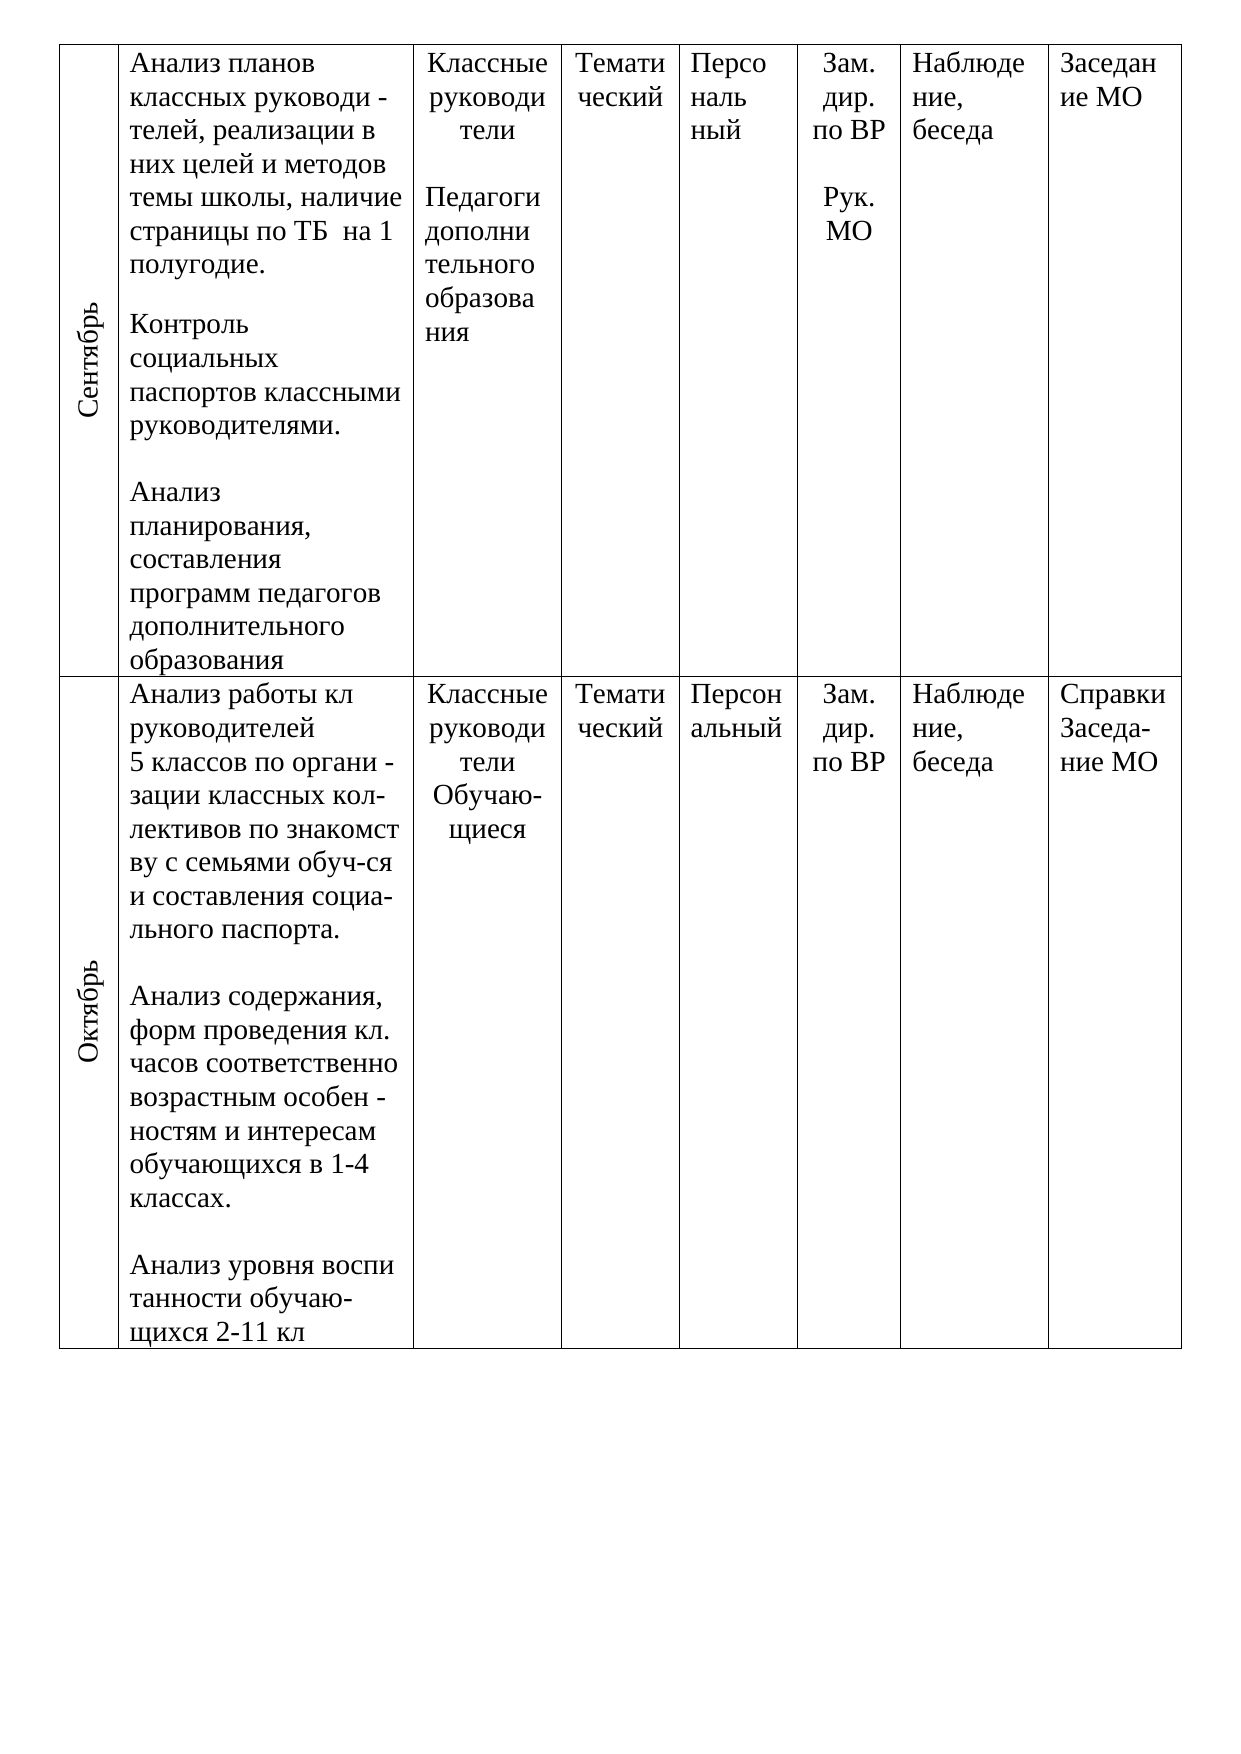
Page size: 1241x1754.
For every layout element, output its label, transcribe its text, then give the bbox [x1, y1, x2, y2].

table_cell Заседание МО [1049, 45, 1181, 676]
table_cell Персональный [680, 677, 797, 1347]
table_cell Классные руководители Педагоги дополни тельного образования [414, 45, 561, 676]
table_cell Октябрь [60, 677, 118, 1347]
table_cell Справки Заседа- ние МО [1049, 677, 1181, 1347]
table_cell Анализ планов классных руководи -телей, реализации в них целей и методов темы школы, наличие страницы по ТБ на 1 полугодие. Контроль социальных паспортов классными руководителями. Анализ планирования, составления программ педагогов дополнительного образования [119, 45, 413, 676]
table_cell Наблюдение, беседа [901, 677, 1048, 1347]
table_cell Зам. дир. по ВР [798, 677, 900, 1347]
table_cell Наблюдение, беседа [901, 45, 1048, 676]
table_cell Персо наль ный [680, 45, 797, 676]
table_cell Анализ работы кл руководителей 5 классов по органи -зации классных кол- лективов по знакомст ву с семьями обуч-ся и составления социа- льного паспорта. Анализ содержания, форм проведения кл. часов соответственно возрастным особен -ностям и интересам обучающихся в 1-4 классах. Анализ уровня воспи танности обучаю- щихся 2-11 кл [119, 677, 413, 1347]
table_cell Зам. дир. по ВР Рук. МО [798, 45, 900, 676]
table_cell Классные руководители Обучаю- щиеся [414, 677, 561, 1347]
table_cell Тематический [562, 45, 679, 676]
table_cell Сентябрь [60, 45, 118, 676]
table_cell Тематический [562, 677, 679, 1347]
